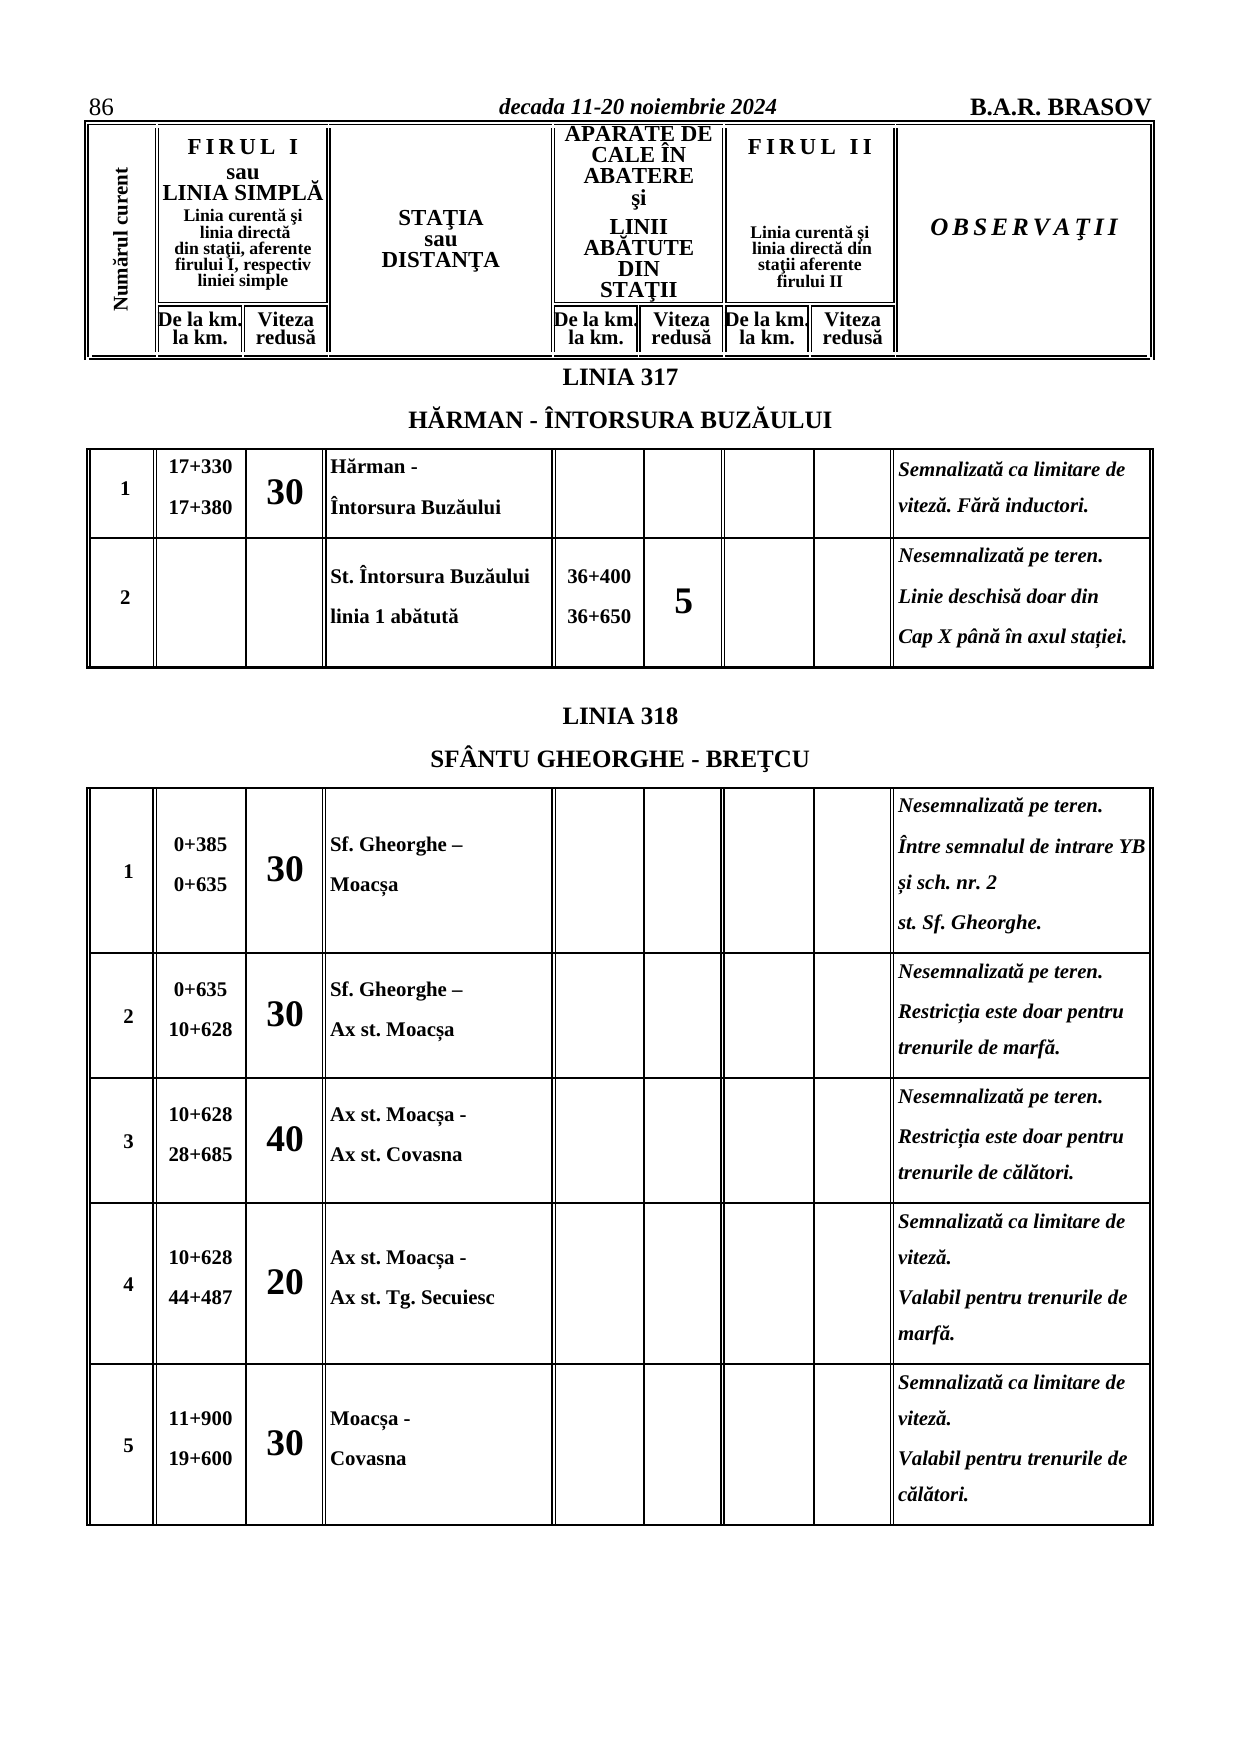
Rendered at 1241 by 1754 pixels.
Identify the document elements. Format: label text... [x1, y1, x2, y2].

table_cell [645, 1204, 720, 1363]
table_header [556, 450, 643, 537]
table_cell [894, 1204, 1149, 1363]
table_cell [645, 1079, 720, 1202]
subtitle LINIA 317 [89, 362, 1152, 391]
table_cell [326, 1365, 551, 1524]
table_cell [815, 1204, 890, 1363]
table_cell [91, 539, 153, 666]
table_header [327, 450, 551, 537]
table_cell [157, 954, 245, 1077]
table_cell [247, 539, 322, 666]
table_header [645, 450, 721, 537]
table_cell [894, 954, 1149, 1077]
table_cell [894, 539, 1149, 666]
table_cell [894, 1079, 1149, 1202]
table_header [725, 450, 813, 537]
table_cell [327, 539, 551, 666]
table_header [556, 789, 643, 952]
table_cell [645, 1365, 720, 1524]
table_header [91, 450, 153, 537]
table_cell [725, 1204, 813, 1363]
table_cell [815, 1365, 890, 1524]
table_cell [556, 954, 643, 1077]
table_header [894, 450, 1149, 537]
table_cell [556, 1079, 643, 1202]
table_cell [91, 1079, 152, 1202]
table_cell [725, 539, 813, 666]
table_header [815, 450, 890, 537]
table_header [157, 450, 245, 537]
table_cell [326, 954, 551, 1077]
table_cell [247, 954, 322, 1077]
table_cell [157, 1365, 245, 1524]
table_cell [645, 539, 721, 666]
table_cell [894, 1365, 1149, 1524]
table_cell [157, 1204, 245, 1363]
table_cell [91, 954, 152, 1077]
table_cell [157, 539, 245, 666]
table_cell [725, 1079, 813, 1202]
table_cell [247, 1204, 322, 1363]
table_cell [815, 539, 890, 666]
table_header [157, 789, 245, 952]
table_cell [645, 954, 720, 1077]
subtitle LINIA 318 [89, 701, 1152, 729]
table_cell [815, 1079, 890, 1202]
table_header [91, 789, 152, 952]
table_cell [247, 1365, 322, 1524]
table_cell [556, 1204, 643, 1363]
subtitle SFÂNTU GHEORGHE - BREŢCU [89, 744, 1152, 773]
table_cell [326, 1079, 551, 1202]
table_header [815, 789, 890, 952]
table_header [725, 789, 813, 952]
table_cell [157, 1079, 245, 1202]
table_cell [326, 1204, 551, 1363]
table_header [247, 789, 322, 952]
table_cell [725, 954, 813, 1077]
subtitle HĂRMAN - ÎNTORSURA BUZĂULUI [89, 405, 1152, 434]
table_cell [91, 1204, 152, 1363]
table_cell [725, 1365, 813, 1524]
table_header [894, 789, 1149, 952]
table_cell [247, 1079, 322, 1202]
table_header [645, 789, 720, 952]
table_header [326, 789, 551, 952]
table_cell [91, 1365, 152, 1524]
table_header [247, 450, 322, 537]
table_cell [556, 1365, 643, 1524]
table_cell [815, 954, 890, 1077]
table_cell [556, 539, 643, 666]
